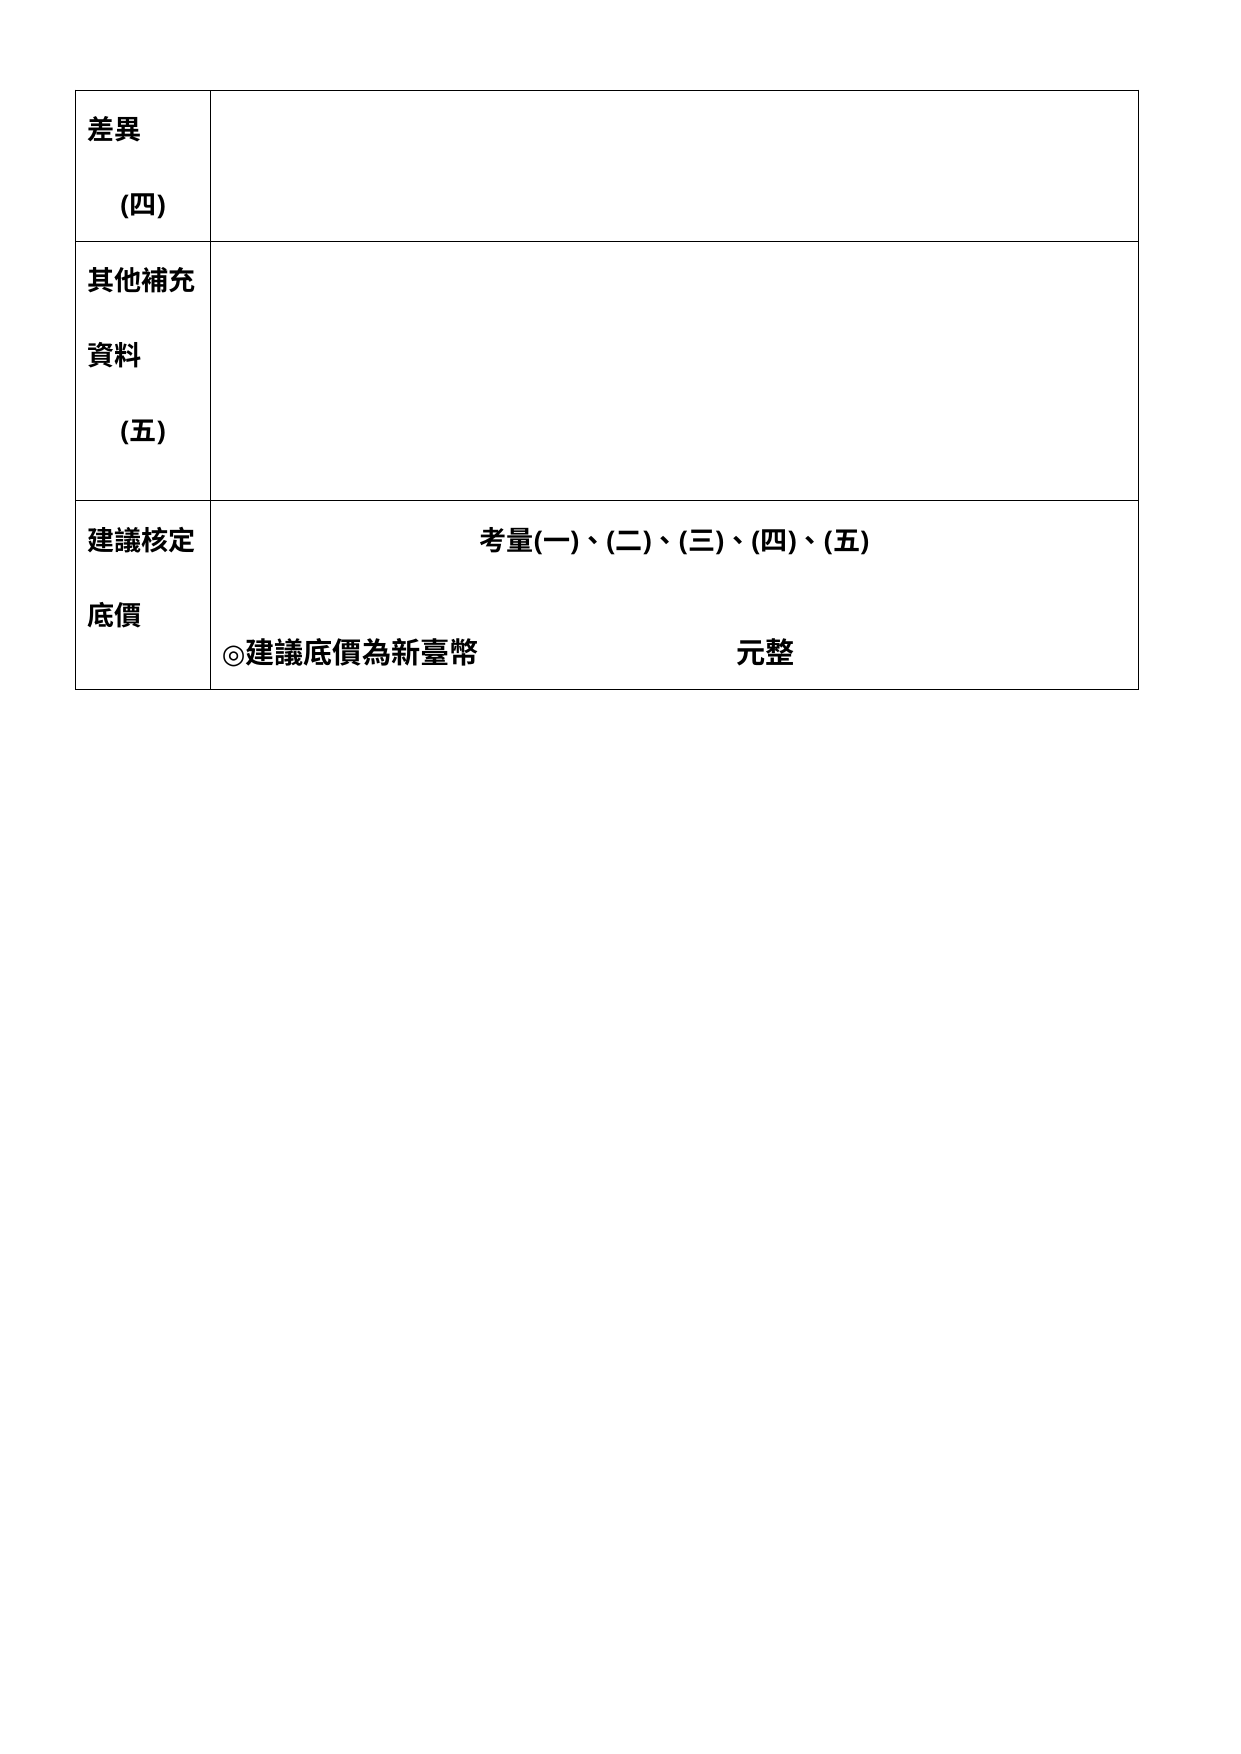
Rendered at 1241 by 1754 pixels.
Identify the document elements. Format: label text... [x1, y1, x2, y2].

table_cell 與歷次年度標案估作內容之差異 (四) [76, 91, 210, 241]
table_cell 考量(一)、(二)、(三)、(四)、(五) ◎建議底價為新臺幣 元整 [211, 501, 1138, 688]
table_cell [211, 242, 1138, 500]
table_cell [211, 91, 1138, 241]
table_cell 其他補充資料 (五) [76, 242, 210, 500]
table_cell 建議核定底價 [76, 501, 210, 688]
